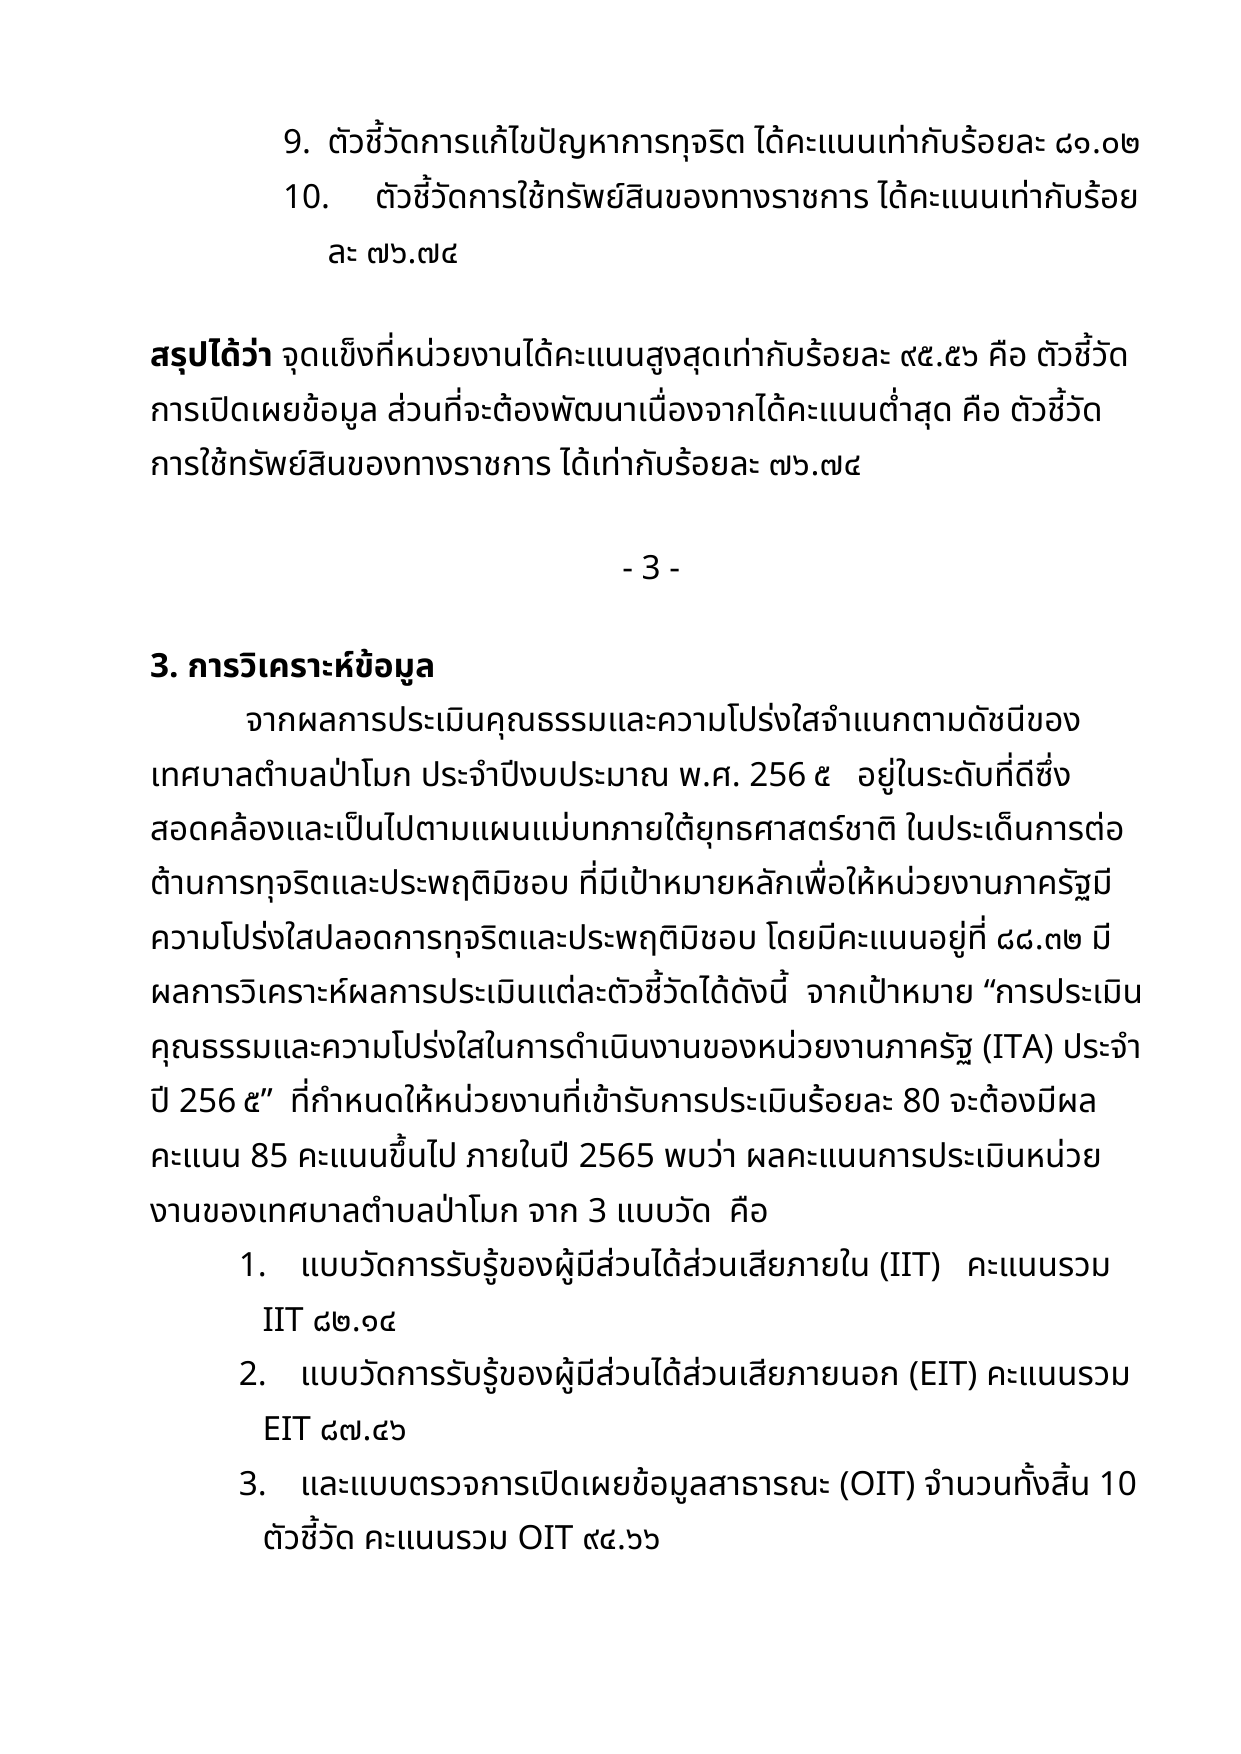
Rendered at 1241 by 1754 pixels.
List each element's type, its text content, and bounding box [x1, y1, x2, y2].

list แบบวัดการรับรู้ของผู้มีส่วนได้ส่วนเสียภายนอก (EIT) คะแนนรวม EIT ๘๗.๔๖ [239, 1350, 1152, 1455]
text จากผลการประเมินคุณธรรมและความโปร่งใสจำแนกตามดัชนีของเทศบาลตำบลป่าโมก ประจำปีงบประมาณ พ.ศ. 256๕ อยู่ในระดับที่ดีซึ่งสอดคล้องและเป็นไปตามแผนแม่บทภายใต้ยุทธศาสตร์ชาติ ในประเด็นการต่อต้านการทุจริตและประพฤติมิชอบ ที่มีเป้าหมายหลักเพื่อให้หน่วยงานภาครัฐมีความโปร่งใสปลอดการทุจริตและประพฤติมิชอบ โดยมีคะแนนอยู่ที่ ๘๘.๓๒ มีผลการวิเคราะห์ผลการประเมินแต่ละตัวชี้วัดได้ดังนี้ จากเป้าหมาย “การประเมินคุณธรรมและความโปร่งใสในการดำเนินงานของหน่วยงานภาครัฐ (ITA) ประจำปี 256๕” ที่กำหนดให้หน่วยงานที่เข้ารับการประเมินร้อยละ 80 จะต้องมีผลคะแนน 85 คะแนนขึ้นไป ภายในปี 2565 พบว่า ผลคะแนนการประเมินหน่วยงานของเทศบาลตำบลป่าโมก จาก 3 แบบวัด คือ [150, 696, 1152, 1237]
text 3. การวิเคราะห์ข้อมูล [150, 641, 1152, 692]
list แบบวัดการรับรู้ของผู้มีส่วนได้ส่วนเสียภายใน (IIT) คะแนนรวม IIT ๘๒.๑๔ [239, 1241, 1152, 1346]
list และแบบตรวจการเปิดเผยข้อมูลสาธารณะ (OIT) จำนวนทั้งสิ้น 10 ตัวชี้วัด คะแนนรวม OIT ๙๔.๖๖ [239, 1459, 1152, 1564]
list ตัวชี้วัดการแก้ไขปัญหาการทุจริต ได้คะแนนเท่ากับร้อยละ ๘๑.๐๒ [283, 118, 1152, 169]
text - 3 - [150, 543, 1152, 589]
text สรุปได้ว่า จุดแข็งที่หน่วยงานได้คะแนนสูงสุดเท่ากับร้อยละ ๙๕.๕๖ คือ ตัวชี้วัดการเปิดเผยข้อมูล ส่วนที่จะต้องพัฒนาเนื่องจากได้คะแนนต่ำสุด คือ ตัวชี้วัดการใช้ทรัพย์สินของทางราชการ ได้เท่ากับร้อยละ ๗๖.๗๔ [150, 331, 1152, 491]
list ตัวชี้วัดการใช้ทรัพย์สินของทางราชการ ได้คะแนนเท่ากับร้อยละ ๗๖.๗๔ [283, 173, 1152, 278]
